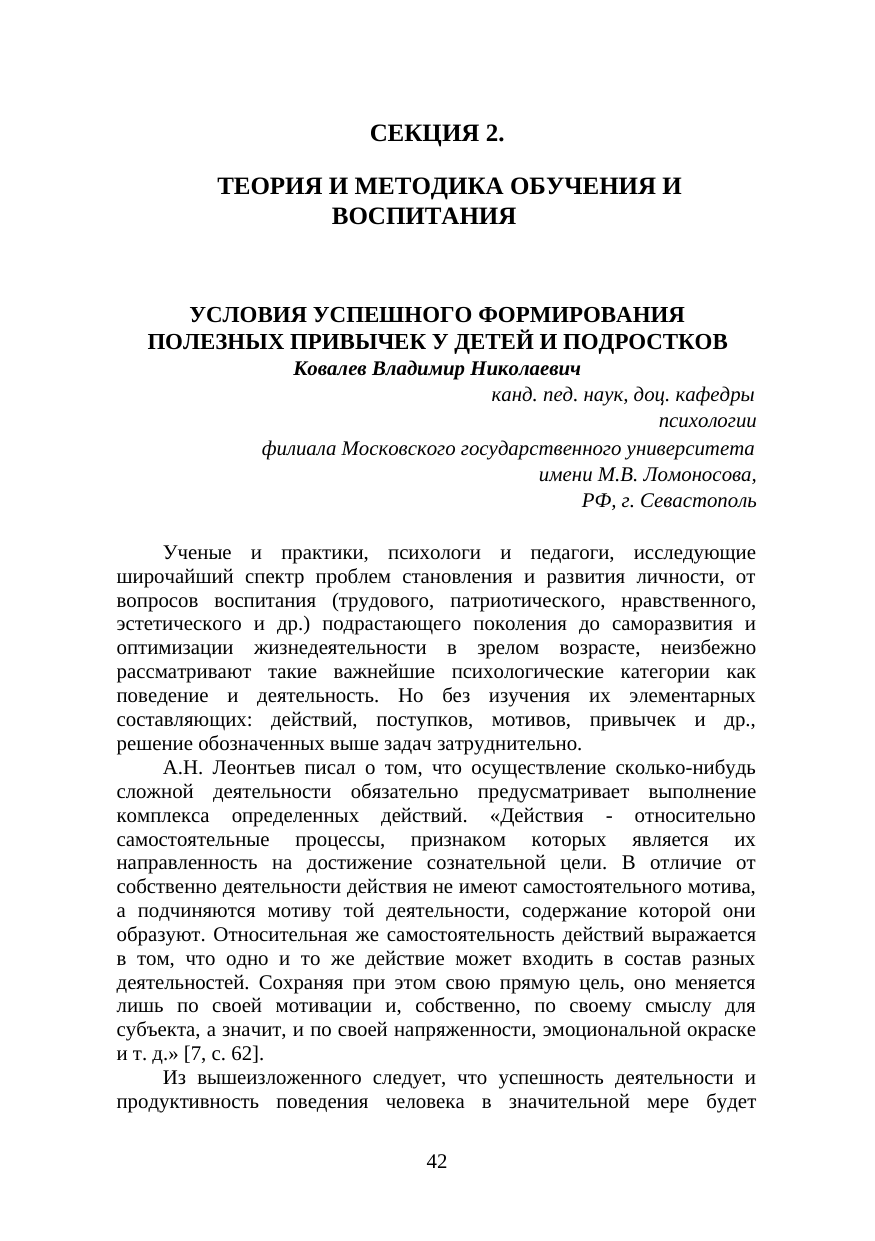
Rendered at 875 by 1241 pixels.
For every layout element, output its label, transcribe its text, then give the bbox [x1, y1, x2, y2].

text ТЕОРИЯ И МЕТОДИКА ОБУЧЕНИЯ И ВОСПИТАНИЯ [217, 171, 682, 229]
text РФ, г. Севастополь [134, 488, 757, 512]
text филиала Московского государственного университета имени М.В. Ломоносова, [204, 436, 757, 486]
text канд. пед. наук, доц. кафедры психологии [389, 382, 757, 432]
text СЕКЦИЯ 2. [118, 118, 756, 147]
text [116, 1066, 757, 1113]
text Ученые и практики, психологи и педагоги, исследующие широчайший спектр проблем становления и развития личности, от вопросов воспитания (трудового, патриотического, нравственного, эстетического и др.) подрастающего поколения до саморазвития и оптимизации жизнедеятельности в зрелом возрасте, неизбежно рассматривают такие важнейшие психологические категории как поведение и деятельность. Но без изучения их элементарных составляющих: действий, поступков, мотивов, привычек и др., решение обозначенных выше задач затруднительно. [116, 540, 757, 755]
subtitle Ковалев Владимир Николаевич [118, 356, 756, 380]
text А.Н. Леонтьев писал о том, что осуществление сколько-нибудь сложной деятельности обязательно предусматривает выполнение комплекса определенных действий. «Действия - относительно самостоятельные процессы, признаком которых является их направленность на достижение сознательной цели. В отличие от собственно деятельности действия не имеют самостоятельного мотива, а подчиняются мотиву той деятельности, содержание которой они образуют. Относительная же самостоятельность действий выражается в том, что одно и то же действие может входить в состав разных деятельностей. Сохраняя при этом свою прямую цель, оно меняется лишь по своей мотивации и, собственно, по своему смыслу для субъекта, а значит, и по своей напряженности, эмоциональной окраске и т. д.» [7, с. 62]. [116, 755, 757, 1065]
subtitle УСЛОВИЯ УСПЕШНОГО ФОРМИРОВАНИЯ ПОЛЕЗНЫХ ПРИВЫЧЕК У ДЕТЕЙ И ПОДРОСТКОВ [118, 301, 756, 354]
